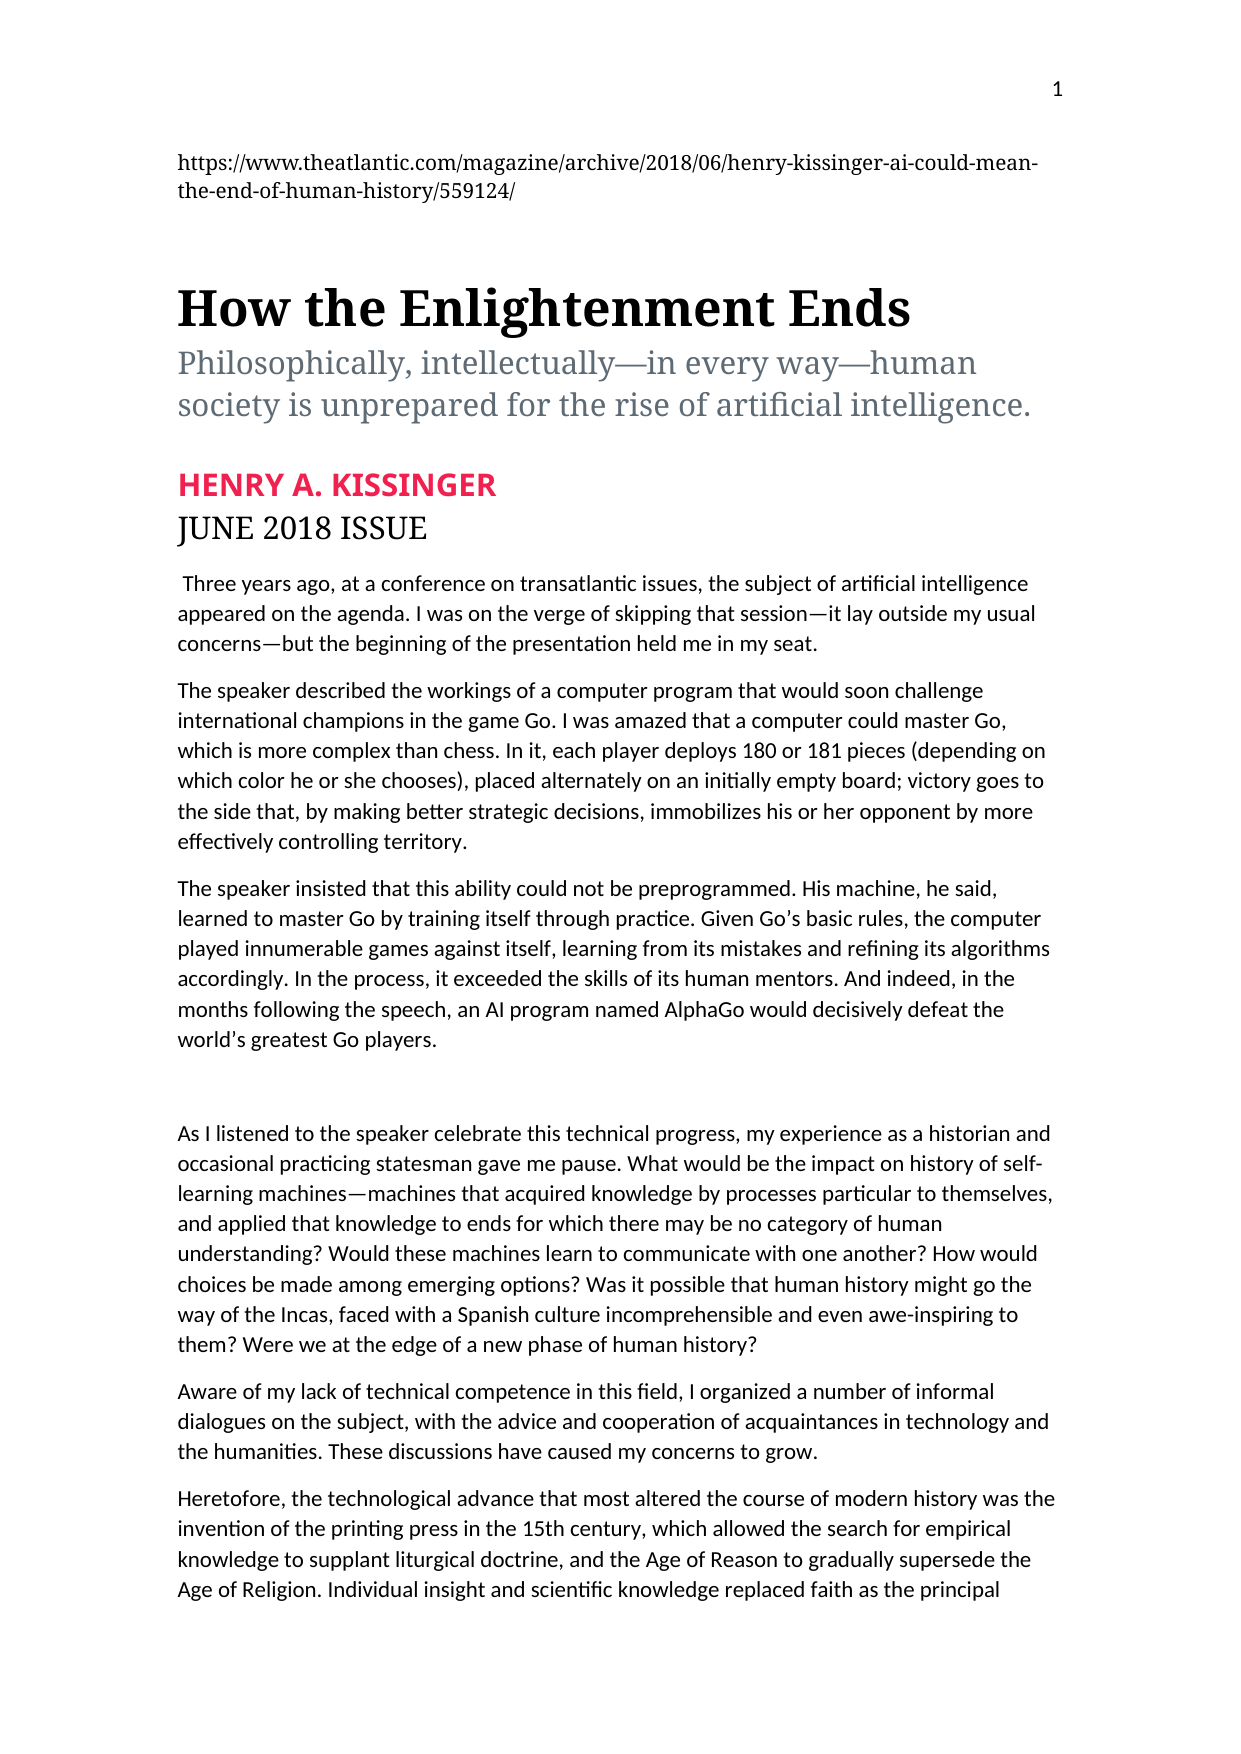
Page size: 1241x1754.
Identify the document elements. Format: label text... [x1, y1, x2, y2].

text HENRY A. KISSINGER [177, 463, 1051, 506]
text The speaker described the workings of a computer program that would soon challenge international champions in the game Go. I was amazed that a computer could master Go, which is more complex than chess. In it, each player deploys 180 or 181 pieces (depending on which color he or she chooses), placed alternately on an initially empty board; victory goes to the side that, by making better strategic decisions, immobilizes his or her opponent by more effectively controlling territory. [177, 676, 1063, 855]
subtitle How the Enlightenment Ends [177, 273, 1063, 341]
text Aware of my lack of technical competence in this field, I organized a number of informal dialogues on the subject, with the advice and cooperation of acquaintances in technology and the humanities. These discussions have caused my concerns to grow. [177, 1377, 1063, 1465]
text The speaker insisted that this ability could not be preprogrammed. His machine, he said, learned to master Go by training itself through practice. Given Go’s basic rules, the computer played innumerable games against itself, learning from its mistakes and refining its algorithms accordingly. In the process, it exceeded the skills of its human mentors. And indeed, in the months following the speech, an AI program named AlphaGo would decisively defeat the world’s greatest Go players. [177, 874, 1063, 1053]
text Philosophically, intellectually—in every way—human society is unprepared for the rise of artificial intelligence. [177, 341, 1063, 426]
text JUNE 2018 ISSUE [177, 506, 1063, 549]
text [177, 1484, 1063, 1603]
subtitle https://www.theatlantic.com/magazine/archive/2018/06/henry-kissinger-ai-could-mean-the-end-of-human-history/559124/ [177, 148, 1063, 204]
text Three years ago, at a conference on transatlantic issues, the subject of artificial intelligence appeared on the agenda. I was on the verge of skipping that session—it lay outside my usual concerns—but the beginning of the presentation held me in my seat. [177, 569, 1063, 657]
text As I listened to the speaker celebrate this technical progress, my experience as a historian and occasional practicing statesman gave me pause. What would be the impact on history of self-learning machines—machines that acquired knowledge by processes particular to themselves, and applied that knowledge to ends for which there may be no category of human understanding? Would these machines learn to communicate with one another? How would choices be made among emerging options? Was it possible that human history might go the way of the Incas, faced with a Spanish culture incomprehensible and even awe-inspiring to them? Were we at the edge of a new phase of human history? [177, 1119, 1063, 1358]
